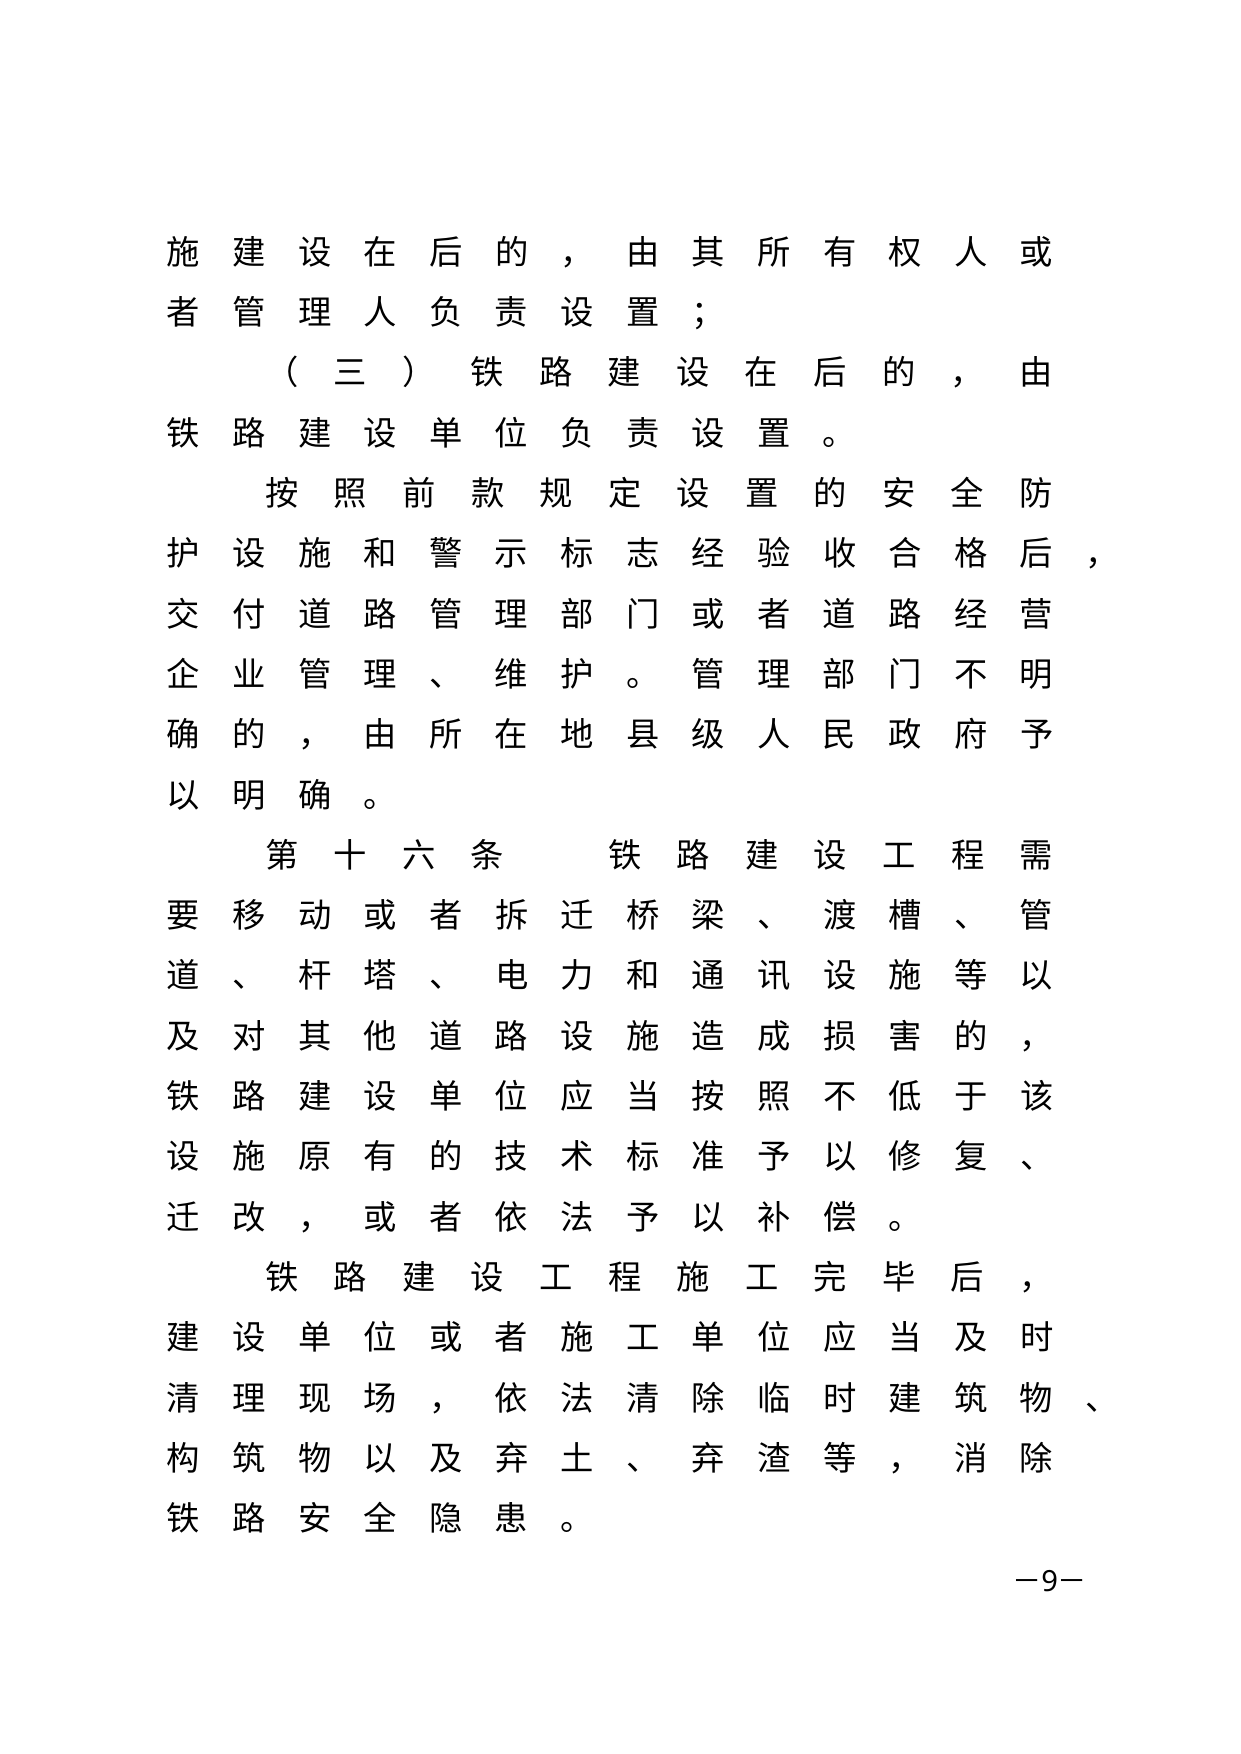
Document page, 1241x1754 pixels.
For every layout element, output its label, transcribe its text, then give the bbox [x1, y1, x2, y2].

text 按照前款规定设置的安全防护设施和警示标志经验收合格后，交付道路管理部门或者道路经营企业管理、维护。管理部门不明确的，由所在地县级人民政府予以明确。 [167, 461, 1085, 823]
text （二）道路以及其他工程设施建设在后的，由其所有权人或者管理人负责设置； [167, 219, 1085, 340]
text 第十六条 铁路建设工程需要移动或者拆迁桥梁、渡槽、管道、杆塔、电力和通讯设施等以及对其他道路设施造成损害的，铁路建设单位应当按照不低于该设施原有的技术标准予以修复、迁改，或者依法予以补偿。 [167, 823, 1085, 1245]
text （三）铁路建设在后的，由铁路建设单位负责设置。 [167, 340, 1085, 461]
text 铁路建设工程施工完毕后，建设单位或者施工单位应当及时清理现场，依法清除临时建筑物、构筑物以及弃土、弃渣等，消除铁路安全隐患。 [167, 1245, 1085, 1546]
